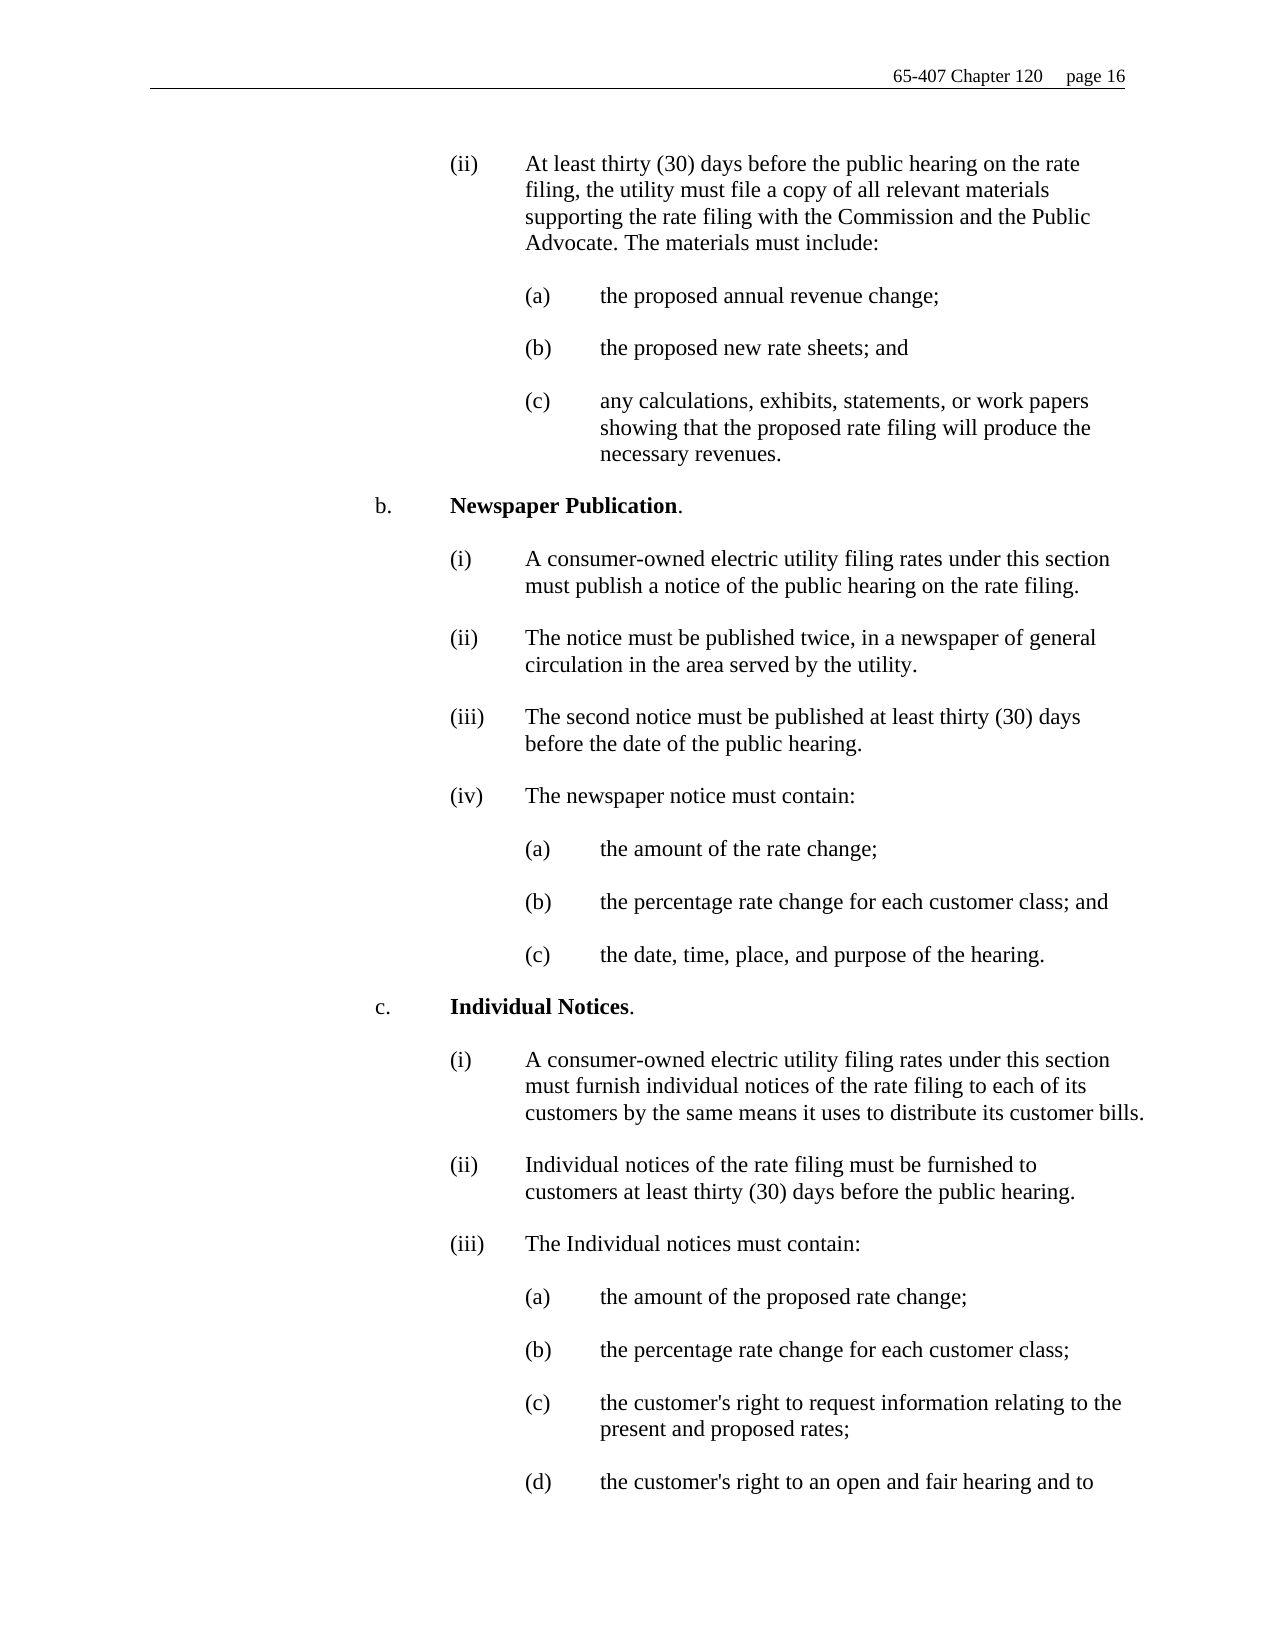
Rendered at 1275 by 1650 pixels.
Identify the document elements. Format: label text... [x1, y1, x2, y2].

text (c) the customer's right to request information relating to the present and proposed rates; [150, 1389, 1125, 1441]
text (ii) At least thirty (30) days before the public hearing on the rate filing, the utility must file a copy of all relevant materials supporting the rate filing with the Commission and the Public Advocate. The materials must include: [150, 150, 1125, 255]
text (ii) Individual notices of the rate filing must be furnished to customers at least thirty (30) days before the public hearing. [150, 1151, 1125, 1204]
text (i) A consumer-owned electric utility filing rates under this section must publish a notice of the public hearing on the rate filing. [150, 545, 1125, 598]
text c. Individual Notices. [150, 993, 1125, 1020]
text b. Newspaper Publication. [150, 493, 1125, 519]
text (iii) The second notice must be published at least thirty (30) days before the date of the public hearing. [150, 703, 1125, 756]
text (iii) The Individual notices must contain: [150, 1231, 1125, 1257]
text (a) the proposed annual revenue change; [150, 282, 1125, 308]
text (iv) The newspaper notice must contain: [150, 782, 1125, 809]
text (a) the amount of the rate change; [150, 835, 1125, 862]
text (a) the amount of the proposed rate change; [150, 1283, 1125, 1309]
text (c) any calculations, exhibits, statements, or work papers showing that the proposed rate filing will produce the necessary revenues. [150, 387, 1125, 466]
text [150, 1468, 1125, 1494]
text (b) the percentage rate change for each customer class; and [150, 888, 1125, 914]
text (ii) The notice must be published twice, in a newspaper of general circulation in the area served by the utility. [150, 624, 1125, 677]
text (b) the percentage rate change for each customer class; [150, 1336, 1125, 1362]
text (b) the proposed new rate sheets; and [150, 334, 1125, 361]
text (i) A consumer-owned electric utility filing rates under this section must furnish individual notices of the rate filing to each of its customers by the same means it uses to distribute its customer bills. [150, 1046, 1153, 1125]
text (c) the date, time, place, and purpose of the hearing. [150, 941, 1125, 967]
